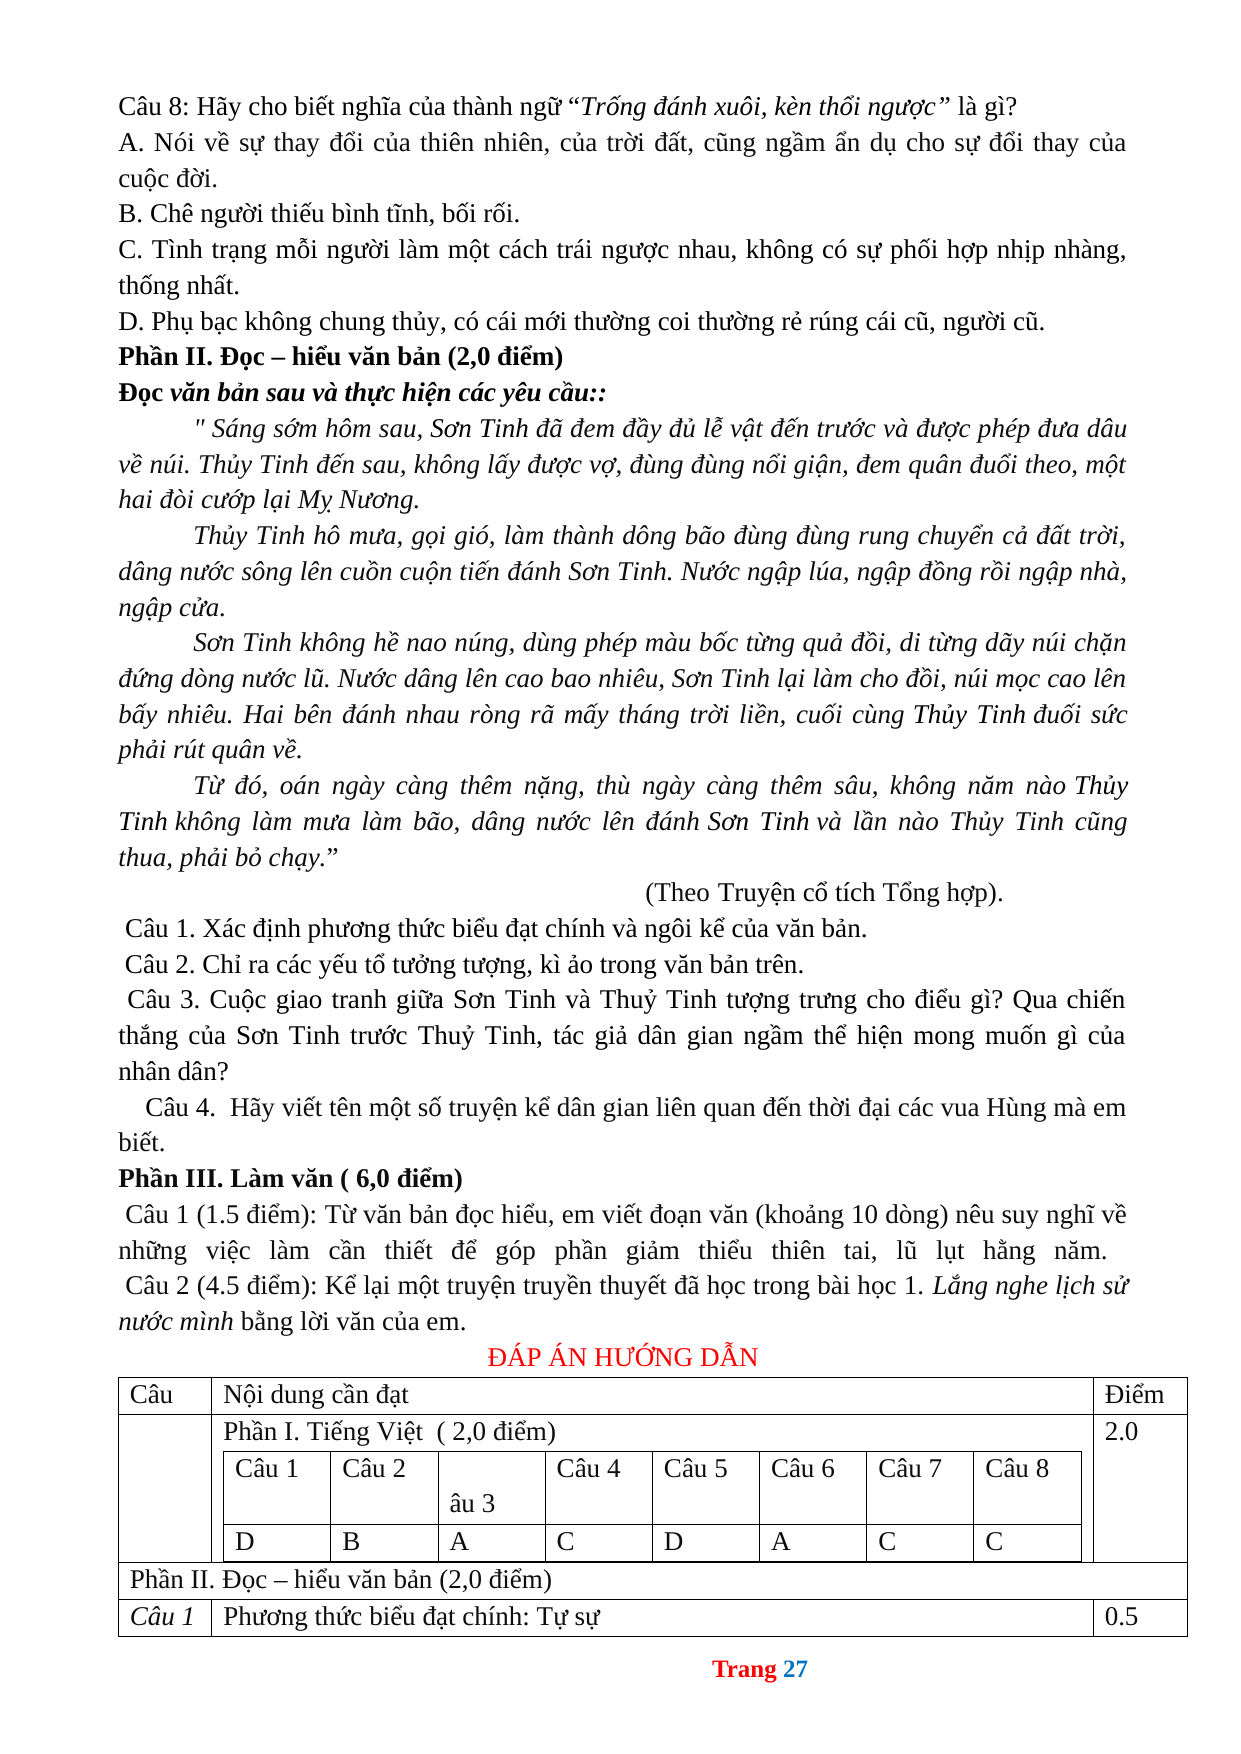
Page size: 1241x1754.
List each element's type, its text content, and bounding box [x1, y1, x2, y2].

text Câu 4. Hãy viết tên một số truyện kể dân gian liên quan đến thời đại các vua Hùng mà em biết. Phần III. Làm văn ( 6,0 điểm) [118, 1091, 1128, 1193]
text Câu 2. Chỉ ra các yếu tổ tưởng tượng, kì ảo trong văn bản trên. [118, 948, 1128, 979]
table_cell Phần II. Đọc – hiểu văn bản (2,0 điểm) [119, 1563, 1187, 1599]
text C. Tình trạng mỗi người làm một cách trái ngược nhau, không có sự phối hợp nhịp nhàng, thống nhất. [118, 233, 1128, 300]
table_header Điểm [1094, 1378, 1187, 1414]
text " Sáng sớm hôm sau, Sơn Tinh đã đem đầy đủ lễ vật đến trước và được phép đưa dâu về núi. Thủy Tinh đến sau, không lấy được vợ, đùng đùng nổi giận, đem quân đuổi theo, một hai đòi cướp lại Mỵ Nương. [118, 412, 1128, 514]
table_cell 0.5 [1094, 1600, 1187, 1636]
text Câu 3. Cuộc giao tranh giữa Sơn Tinh và Thuỷ Tinh tượng trưng cho điểu gì? Qua chiến thắng của Sơn Tinh trước Thuỷ Tinh, tác giả dân gian ngầm thể hiện mong muốn gì của nhân dân? [118, 984, 1128, 1086]
text B. Chê người thiếu bình tĩnh, bối rối. [118, 198, 1128, 229]
text Từ đó, oán ngày càng thêm nặng, thù ngày càng thêm sâu, không năm nào Thủy Tinh không làm mưa làm bão, dâng nước lên đánh Sơn Tinh và lần nào Thủy Tinh cũng thua, phải bỏ chạy.” [118, 769, 1128, 872]
text Đọc văn bản sau và thực hiện các yêu cầu:: [118, 376, 1128, 407]
table_cell Phương thức biểu đạt chính: Tự sự Ngôi kể: ngôi thứ 3 Mỗi ý đúng được 0.25 đ [212, 1600, 1093, 1636]
text Câu 1. Xác định phương thức biểu đạt chính và ngôi kể của văn bản. [118, 912, 1128, 943]
text Sơn Tinh không hề nao núng, dùng phép màu bốc từng quả đồi, di từng dãy núi chặn đứng dòng nước lũ. Nước dâng lên cao bao nhiêu, Sơn Tinh lại làm cho đồi, núi mọc cao lên bấy nhiêu. Hai bên đánh nhau ròng rã mấy tháng trời liền, cuối cùng Thủy Tinh đuối sức phải rút quân về. [118, 626, 1128, 765]
table_cell Câu 1 [119, 1600, 211, 1636]
table_cell [119, 1415, 211, 1562]
table_cell 2.0 [1094, 1415, 1187, 1562]
text Phần II. Đọc – hiểu văn bản (2,0 điểm) [118, 341, 1128, 372]
text A. Nói về sự thay đổi của thiên nhiên, của trời đất, cũng ngầm ẩn dụ cho sự đổi thay của cuộc đời. [118, 126, 1128, 193]
text Câu 1 (1.5 điểm): Từ văn bản đọc hiểu, em viết đoạn văn (khoảng 10 dòng) nêu suy nghĩ về những việc làm cần thiết để góp phần giảm thiểu thiên tai, lũ lụt hằng năm. Câu 2 (4.5 điểm): Kể lại một truyện truyền thuyết đã học trong bài học 1. Lắng nghe lịch sử nước mình bằng lời văn của em. [118, 1198, 1128, 1336]
text D. Phụ bạc không chung thủy, có cái mới thường coi thường rẻ rúng cái cũ, người cũ. [118, 305, 1128, 336]
table_cell Phần I. Tiếng Việt ( 2,0 điểm) [212, 1415, 1093, 1562]
text Thủy Tinh hô mưa, gọi gió, làm thành dông bão đùng đùng rung chuyển cả đất trời, dâng nước sông lên cuồn cuộn tiến đánh Sơn Tinh. Nước ngập lúa, ngập đồng rồi ngập nhà, ngập cửa. [118, 519, 1128, 622]
text Câu 8: Hãy cho biết nghĩa của thành ngữ “Trống đánh xuôi, kèn thổi ngược” là gì? [118, 90, 1128, 122]
text ĐÁP ÁN HƯỚNG DẪN [118, 1341, 1128, 1372]
table_header Nội dung cần đạt [212, 1378, 1093, 1414]
text (Theo Truyện cổ tích Tổng hợp). [118, 876, 1128, 908]
table_header Câu [119, 1378, 211, 1414]
